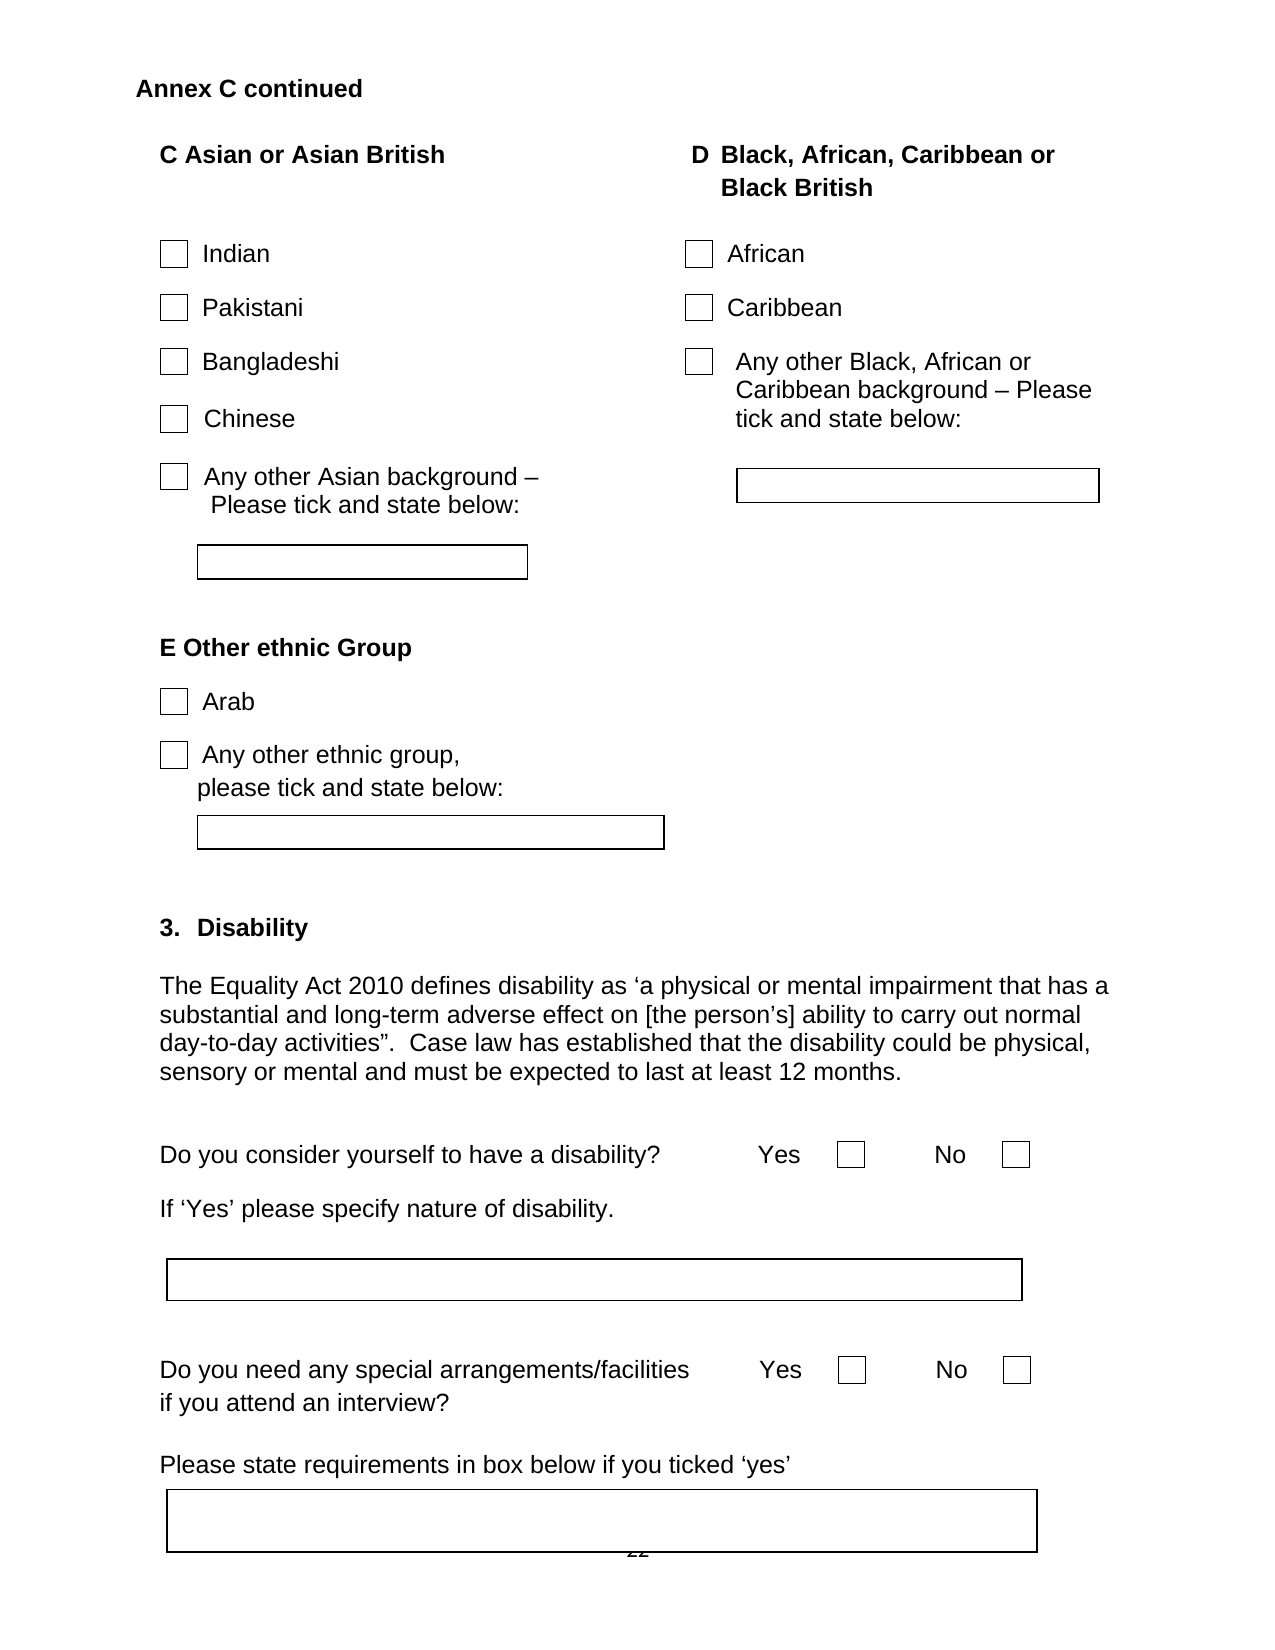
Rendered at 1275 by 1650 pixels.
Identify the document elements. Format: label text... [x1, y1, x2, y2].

list Disability [159, 913, 1116, 942]
text Any other ethnic group, [159, 740, 1116, 769]
text Do you need any special arrangements/facilities Yes No [159, 1355, 1116, 1384]
text Pakistani Caribbean [159, 293, 1116, 322]
text If ‘Yes’ please specify nature of disability. [159, 1193, 1116, 1222]
text Please tick and state below: [159, 490, 1116, 519]
text Bangladeshi Any other Black, African or [159, 347, 1116, 375]
text please tick and state below: [159, 773, 1116, 802]
text Indian African [159, 239, 1116, 268]
text The Equality Act 2010 defines disability as ‘a physical or mental impairment that has a substantial and long-term adverse effect on [the person’s] ability to carry out normal day-to-day activities”. Case law has established that the disability could be physical, sensory or mental and must be expected to last at least 12 months. [159, 971, 1116, 1086]
text Please state requirements in box below if you ticked ‘yes’ [159, 1450, 1116, 1479]
text Caribbean background – Please [159, 375, 1116, 404]
text if you attend an interview? [159, 1388, 1116, 1417]
text Black British [159, 173, 1116, 202]
text Annex C continued [135, 74, 1116, 103]
text Do you consider yourself to have a disability? Yes No [159, 1140, 1116, 1168]
text Chinese tick and state below: [159, 404, 1116, 433]
text Arab [159, 687, 1116, 715]
text C Asian or Asian British D Black, African, Caribbean or [159, 140, 1116, 169]
text E Other ethnic Group [159, 633, 1116, 661]
text Any other Asian background – [159, 462, 1116, 490]
